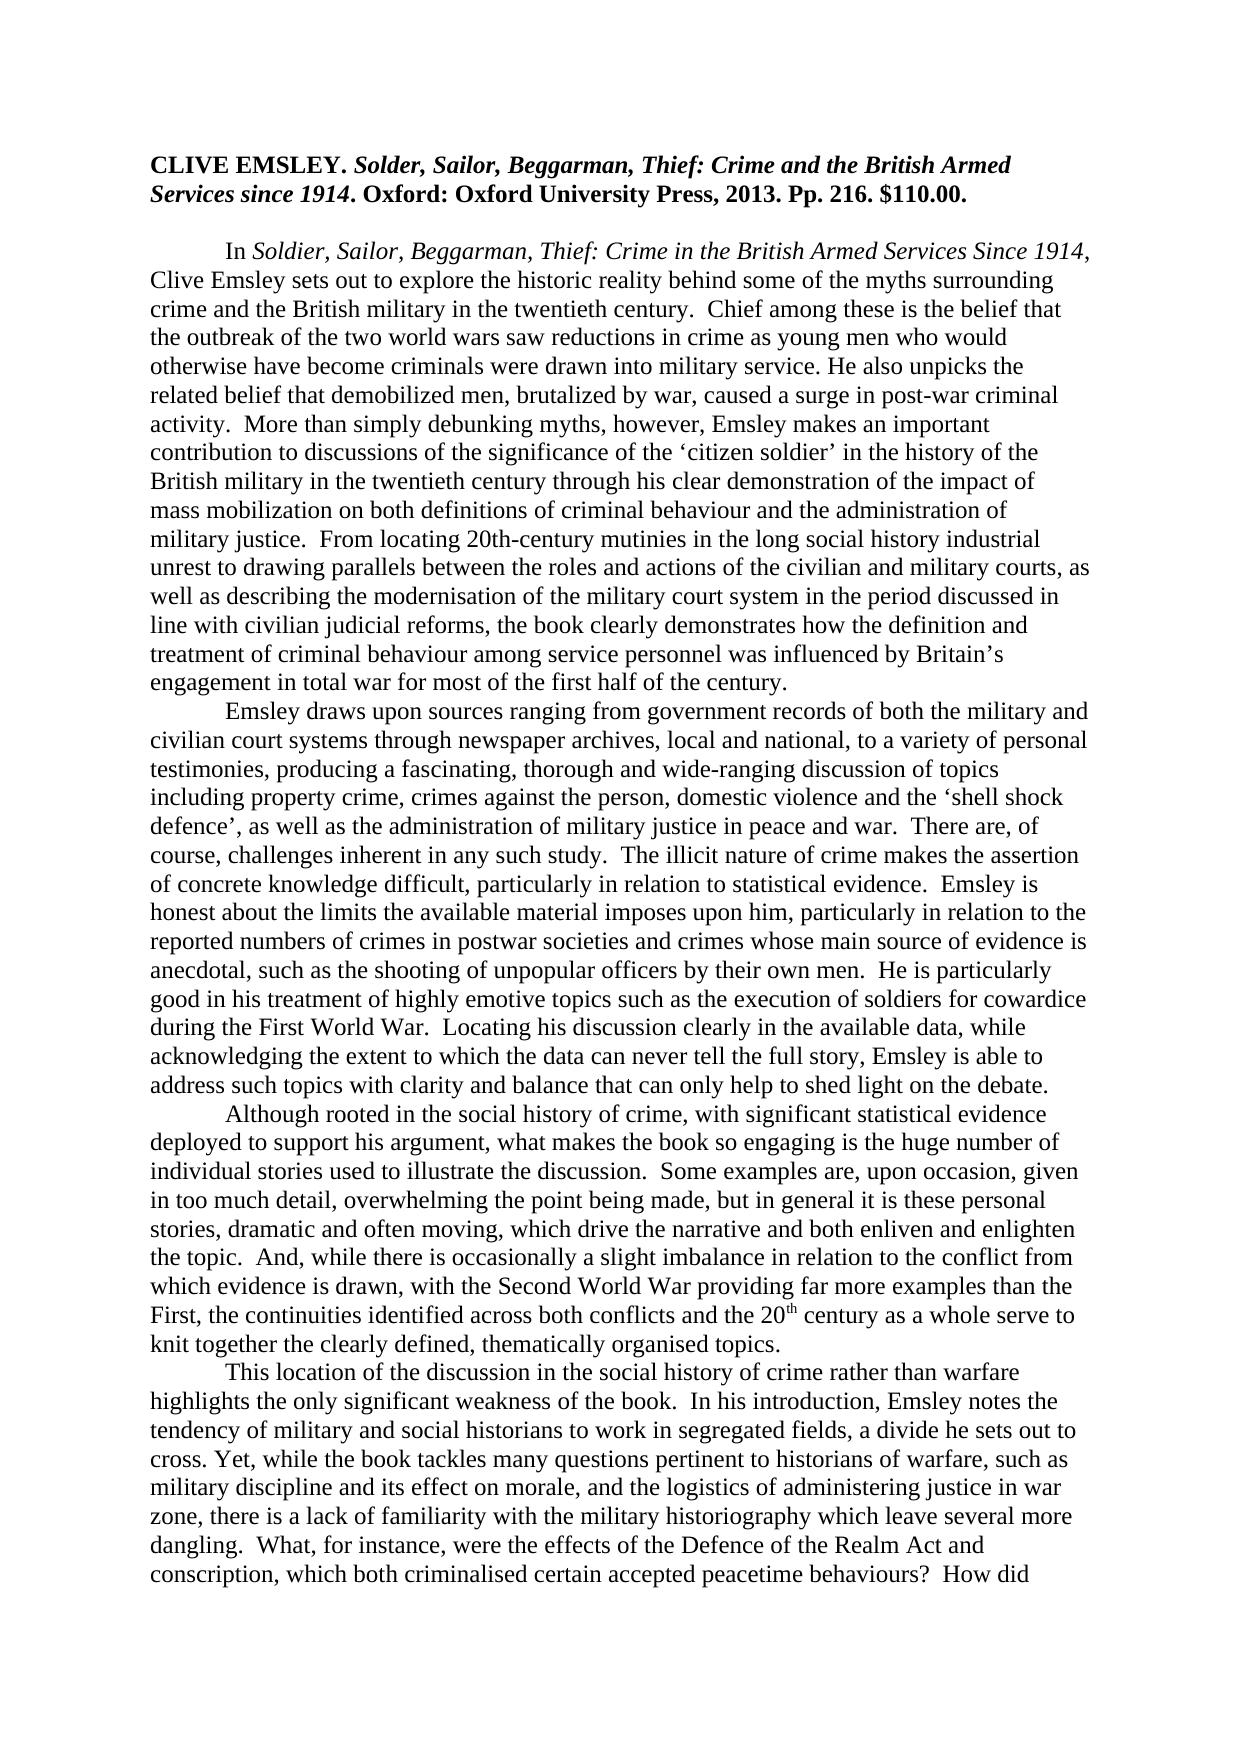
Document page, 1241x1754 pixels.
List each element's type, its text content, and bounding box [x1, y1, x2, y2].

text CLIVE EMSLEY. Solder, Sailor, Beggarman, Thief: Crime and the British Armed Services since 1914. Oxford: Oxford University Press, 2013. Pp. 216. $110.00. [150, 150, 1090, 207]
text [150, 1357, 1090, 1587]
text Emsley draws upon sources ranging from government records of both the military and civilian court systems through newspaper archives, local and national, to a variety of personal testimonies, producing a fascinating, thorough and wide-ranging discussion of topics including property crime, crimes against the person, domestic violence and the ‘shell shock defence’, as well as the administration of military justice in peace and war. There are, of course, challenges inherent in any such study. The illicit nature of crime makes the assertion of concrete knowledge difficult, particularly in relation to statistical evidence. Emsley is honest about the limits the available material imposes upon him, particularly in relation to the reported numbers of crimes in postwar societies and crimes whose main source of evidence is anecdotal, such as the shooting of unpopular officers by their own men. He is particularly good in his treatment of highly emotive topics such as the execution of soldiers for cowardice during the First World War. Locating his discussion clearly in the available data, while acknowledging the extent to which the data can never tell the full story, Emsley is able to address such topics with clarity and balance that can only help to shed light on the debate. [150, 696, 1090, 1099]
text Although rooted in the social history of crime, with significant statistical evidence deployed to support his argument, what makes the book so engaging is the huge number of individual stories used to illustrate the discussion. Some examples are, upon occasion, given in too much detail, overwhelming the point being made, but in general it is these personal stories, dramatic and often moving, which drive the narrative and both enliven and enlighten the topic. And, while there is occasionally a slight imbalance in relation to the conflict from which evidence is drawn, with the Second World War providing far more examples than the First, the continuities identified across both conflicts and the 20th century as a whole serve to knit together the clearly defined, thematically organised topics. [150, 1099, 1090, 1357]
text In Soldier, Sailor, Beggarman, Thief: Crime in the British Armed Services Since 1914, Clive Emsley sets out to explore the historic reality behind some of the myths surrounding crime and the British military in the twentieth century. Chief among these is the belief that the outbreak of the two world wars saw reductions in crime as young men who would otherwise have become criminals were drawn into military service. He also unpicks the related belief that demobilized men, brutalized by war, caused a surge in post-war criminal activity. More than simply debunking myths, however, Emsley makes an important contribution to discussions of the significance of the ‘citizen soldier’ in the history of the British military in the twentieth century through his clear demonstration of the impact of mass mobilization on both definitions of criminal behaviour and the administration of military justice. From locating 20th-century mutinies in the long social history industrial unrest to drawing parallels between the roles and actions of the civilian and military courts, as well as describing the modernisation of the military court system in the period discussed in line with civilian judicial reforms, the book clearly demonstrates how the definition and treatment of criminal behaviour among service personnel was influenced by Britain’s engagement in total war for most of the first half of the century. [150, 236, 1090, 696]
